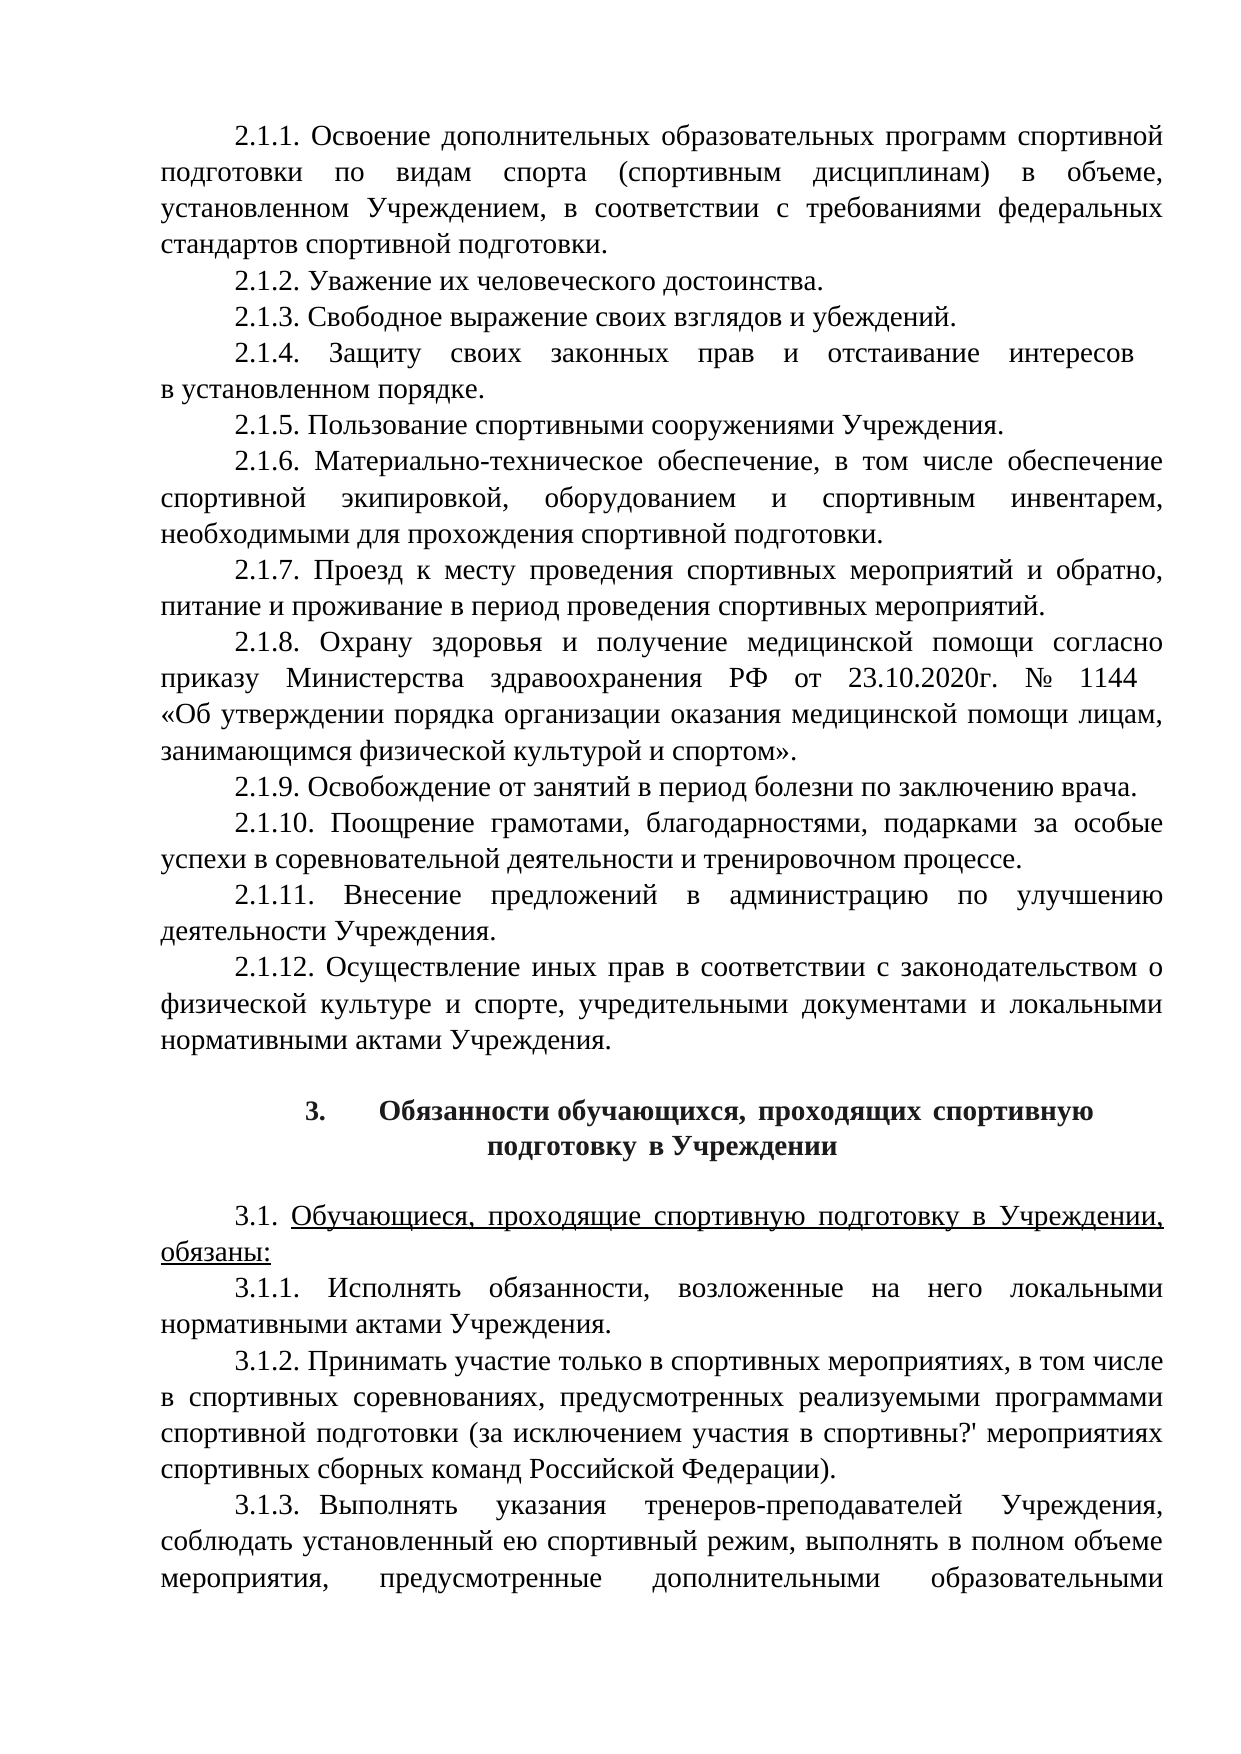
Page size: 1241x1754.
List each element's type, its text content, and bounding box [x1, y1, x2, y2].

text 2.1.10. Поощрение грамотами, благодарностями, подарками за особые успехи в соревновательной деятельности и тренировочном процессе. [160, 805, 1164, 875]
text 2.1.6. Материально-техническое обеспечение, в том числе обеспечение спортивной экипировкой, оборудованием и спортивным инвентарем, необходимыми для прохождения спортивной подготовки. [160, 443, 1164, 549]
text 2.1.9. Освобождение от занятий в период болезни по заключению врача. [160, 769, 1164, 802]
text 2.1.12. Осуществление иных прав в соответствии с законодательством о физической культуре и спорте, учредительными документами и локальными нормативными актами Учреждения. [160, 949, 1164, 1055]
text 2.1.4. Защиту своих законных прав и отстаивание интересов в установленном порядке. [160, 335, 1164, 405]
list Обязанности обучающихся, проходящих спортивную подготовку в Учреждении [160, 1093, 1164, 1161]
text 3.1.1. Исполнять обязанности, возложенные на него локальными нормативными актами Учреждения. [160, 1271, 1164, 1340]
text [160, 1487, 1164, 1593]
text 2.1.11. Внесение предложений в администрацию по улучшению деятельности Учреждения. [160, 877, 1164, 947]
text 3.1.2. Принимать участие только в спортивных мероприятиях, в том числе в спортивных соревнованиях, предусмотренных реализуемыми программами спортивной подготовки (за исключением участия в спортивны?' мероприятиях спортивных сборных команд Российской Федерации). [160, 1343, 1164, 1485]
text 2.1.2. Уважение их человеческого достоинства. [160, 263, 1164, 296]
text 2.1.5. Пользование спортивными сооружениями Учреждения. [160, 407, 1164, 441]
text 2.1.7. Проезд к месту проведения спортивных мероприятий и обратно, питание и проживание в период проведения спортивных мероприятий. [160, 552, 1164, 622]
text 2.1.3. Свободное выражение своих взглядов и убеждений. [160, 299, 1164, 332]
text 2.1.8. Охрану здоровья и получение медицинской помощи согласно приказу Министерства здравоохранения РФ от 23.10.2020г. № 1144 «Об утверждении порядка организации оказания медицинской помощи лицам, занимающимся физической культурой и спортом». [160, 624, 1164, 766]
text 3.1. Обучающиеся, проходящие спортивную подготовку в Учреждении, обязаны: [160, 1198, 1164, 1268]
text 2.1.1. Освоение дополнительных образовательных программ спортивной подготовки по видам спорта (спортивным дисциплинам) в объеме, установленном Учреждением, в соответствии с требованиями федеральных стандартов спортивной подготовки. [160, 118, 1164, 260]
